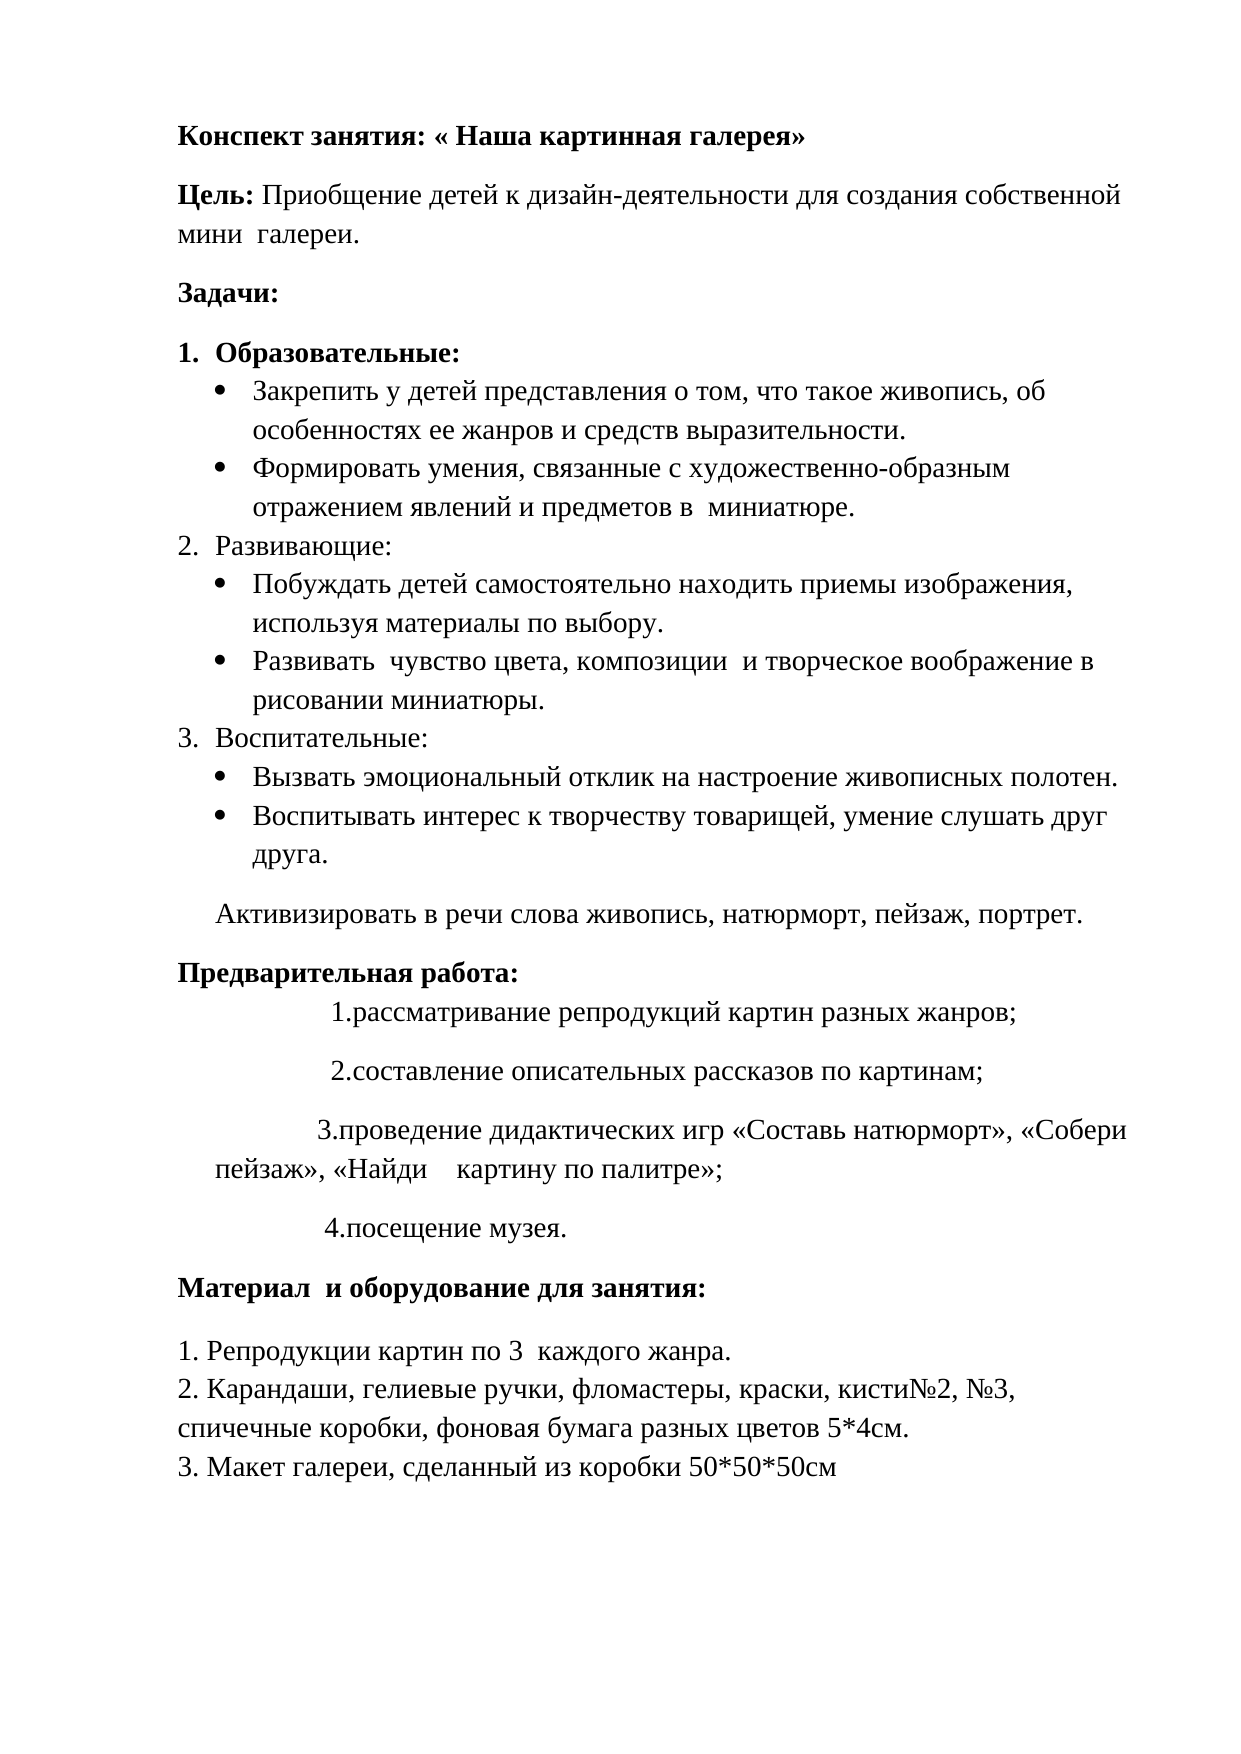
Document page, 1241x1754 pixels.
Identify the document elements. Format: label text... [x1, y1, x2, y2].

list Образовательные: [177, 335, 1152, 368]
text Материал и оборудование для занятия: 1. Репродукции картин по 3 каждого жанра. 2. Карандаши, гелиевые ручки, фломастеры, краски, кисти№2, №3, спичечные коробки, фоновая бумага разных цветов 5*4см. 3. Макет галереи, сделанный из коробки 50*50*50см [177, 1270, 1152, 1553]
list Развивать чувство цвета, композиции и творческое воображение в рисовании миниатюры. [215, 643, 1152, 716]
list Воспитательные: [177, 721, 1152, 754]
list Вызвать эмоциональный отклик на настроение живописных полотен. [215, 759, 1152, 793]
text 4.посещение музея. [215, 1210, 1152, 1244]
list Развивающие: [177, 528, 1152, 561]
text Задачи: [177, 275, 1152, 309]
list Закрепить у детей представления о том, что такое живопись, об особенностях ее жанров и средств выразительности. [215, 373, 1152, 446]
text 2.составление описательных рассказов по картинам; [177, 1053, 1152, 1087]
text Предварительная работа: 1.рассматривание репродукций картин разных жанров; [177, 955, 1152, 1027]
list Формировать умения, связанные с художественно-образным отражением явлений и предметов в миниатюре. [215, 451, 1152, 523]
list Воспитывать интерес к творчеству товарищей, умение слушать друг друга. [215, 798, 1152, 870]
text 3.проведение дидактических игр «Составь натюрморт», «Собери пейзаж», «Найди картину по палитре»; [215, 1112, 1152, 1184]
text Конспект занятия: « Наша картинная галерея» [177, 118, 1152, 152]
text Активизировать в речи слова живопись, натюрморт, пейзаж, портрет. [215, 896, 1152, 929]
list Побуждать детей самостоятельно находить приемы изображения, используя материалы по выбору. [215, 566, 1152, 638]
text Цель: Приобщение детей к дизайн-деятельности для создания собственной мини галереи. [177, 177, 1152, 249]
